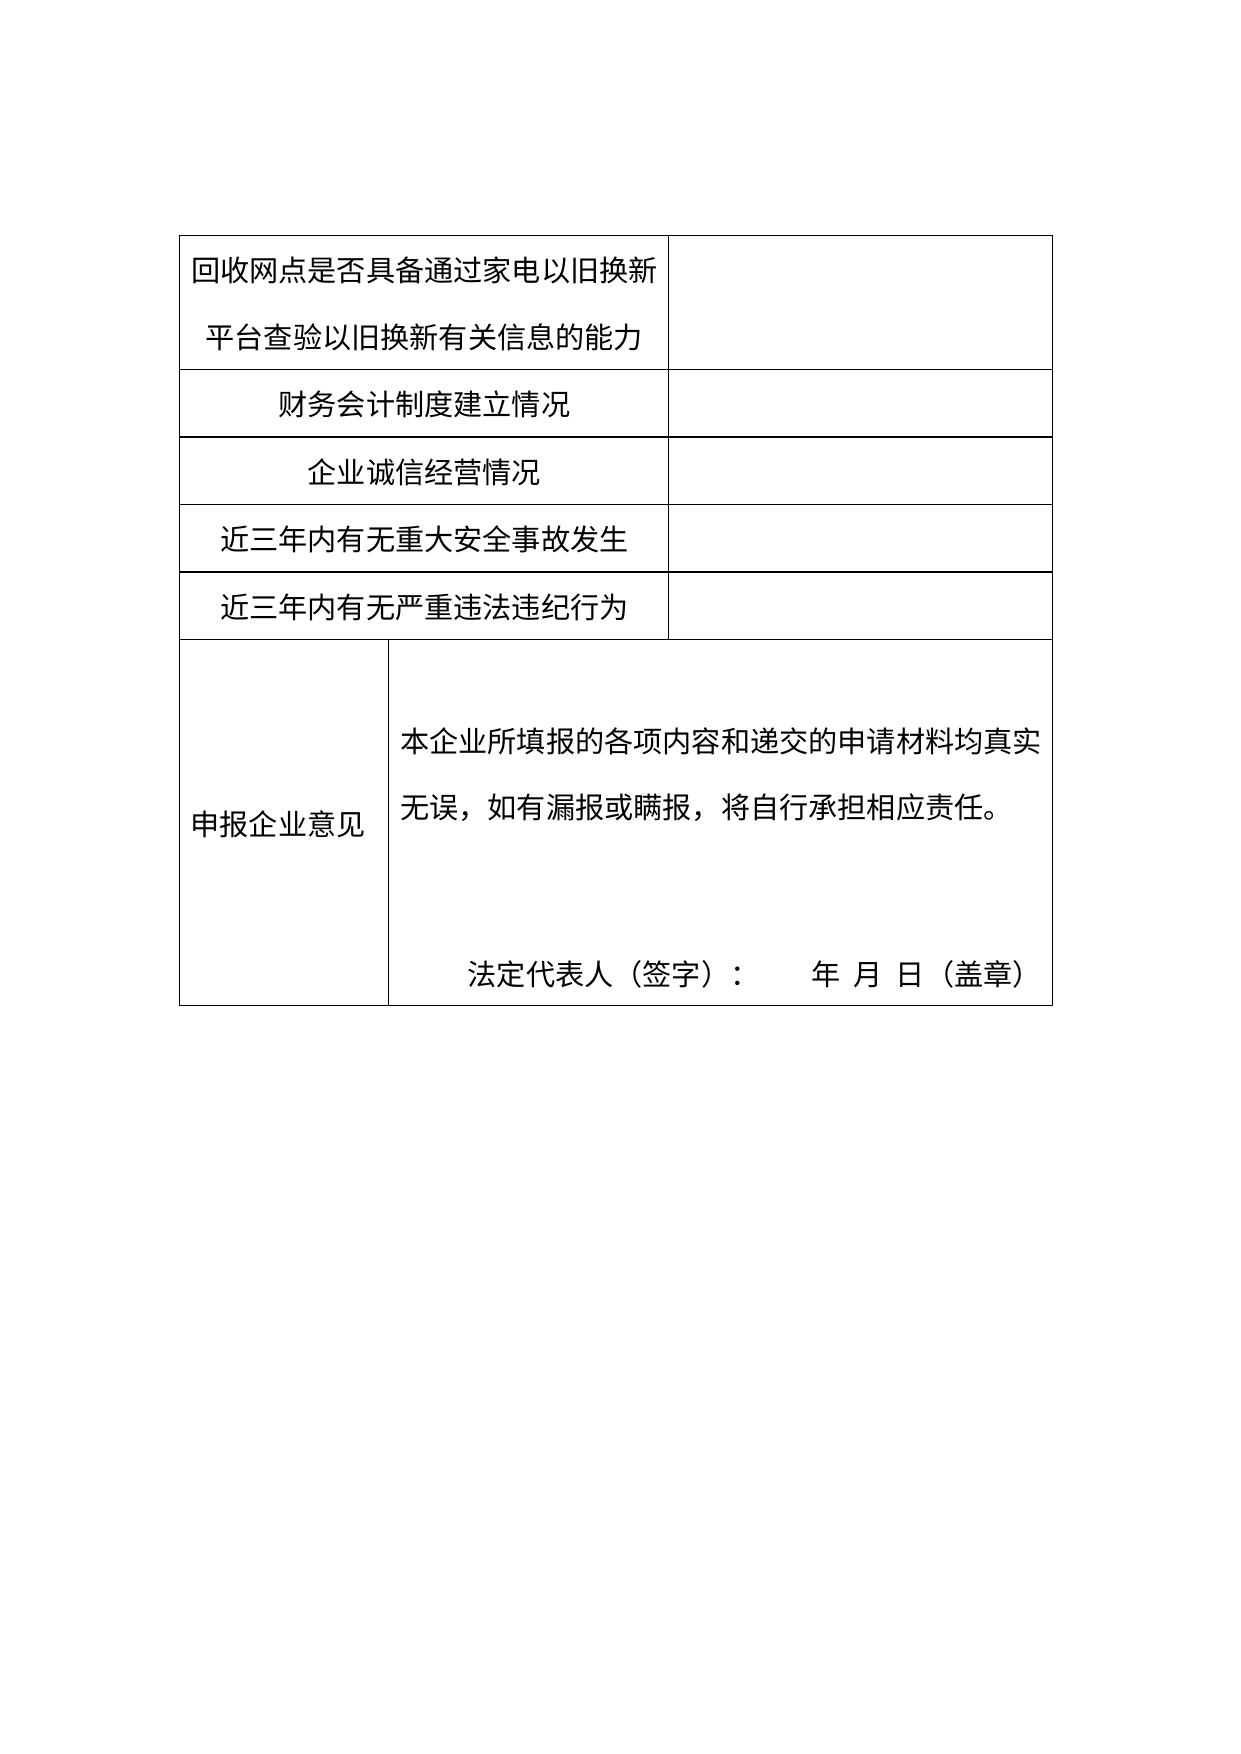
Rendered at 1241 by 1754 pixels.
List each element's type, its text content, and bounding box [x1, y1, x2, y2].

table_cell 本企业所填报的各项内容和递交的申请材料均真实无误，如有漏报或瞒报，将自行承担相应责任。 法定代表人（签字）： 年 月 日（盖章） [389, 640, 1052, 1005]
table_cell [669, 236, 1052, 369]
table_cell [669, 438, 1052, 504]
table_cell [669, 573, 1052, 639]
table_cell 申报企业意见 [180, 640, 388, 1005]
table_cell 财务会计制度建立情况 [180, 370, 668, 436]
table_cell 近三年内有无严重违法违纪行为 [180, 573, 668, 639]
table_cell 近三年内有无重大安全事故发生 [180, 505, 668, 571]
table_cell [669, 505, 1052, 571]
table_cell 回收网点是否具备通过家电以旧换新平台查验以旧换新有关信息的能力 [180, 236, 668, 369]
table_cell 企业诚信经营情况 [180, 438, 668, 504]
table_cell [669, 370, 1052, 436]
